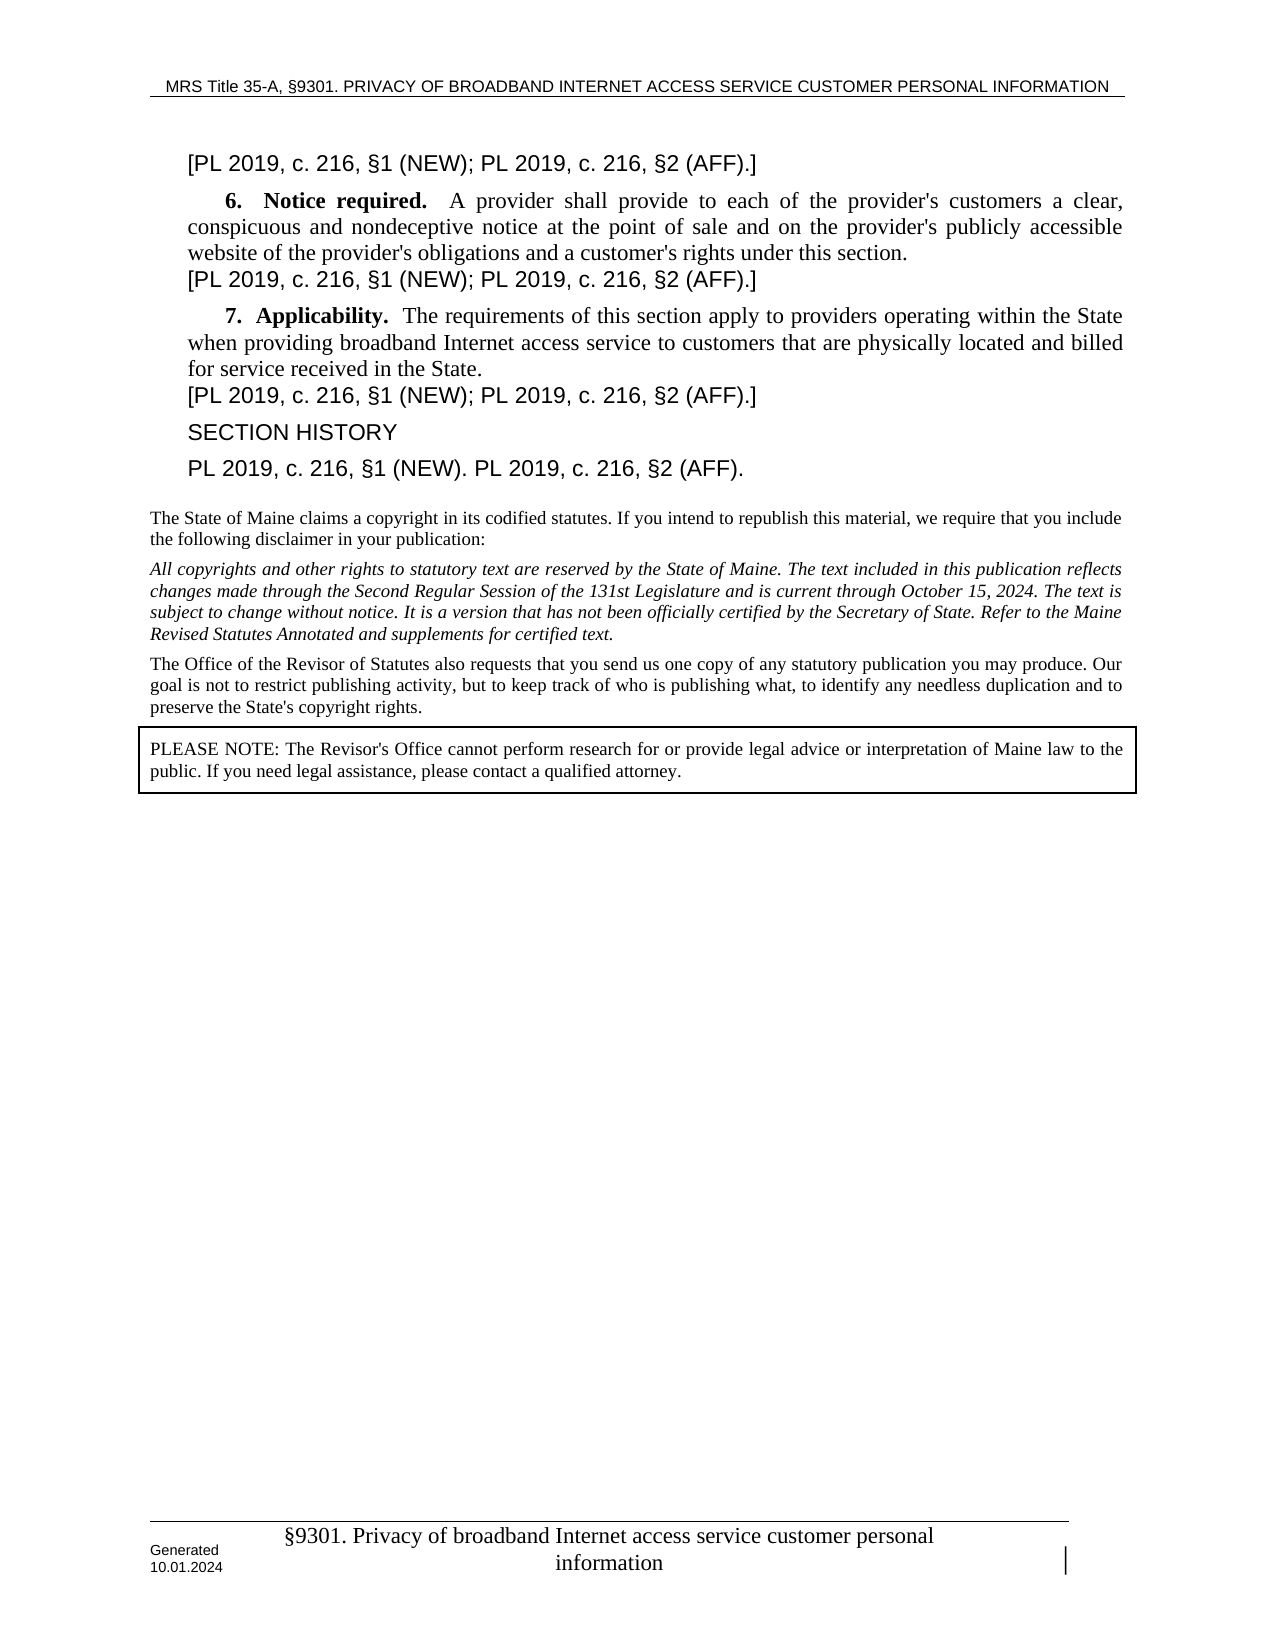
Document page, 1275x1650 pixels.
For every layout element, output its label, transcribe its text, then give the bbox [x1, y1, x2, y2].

text 6. Notice required. A provider shall provide to each of the provider's customers a clear, conspicuous and nondeceptive notice at the point of sale and on the provider's publicly accessible website of the provider's obligations and a customer's rights under this section. [187, 187, 1125, 266]
text [PL 2019, c. 216, §1 (NEW); PL 2019, c. 216, §2 (AFF).] [187, 150, 1125, 176]
text The Office of the Revisor of Statutes also requests that you send us one copy of any statutory publication you may produce. Our goal is not to restrict publishing activity, but to keep track of who is publishing what, to identify any needless duplication and to preserve the State's copyright rights. [150, 653, 1125, 717]
text PL 2019, c. 216, §1 (NEW). PL 2019, c. 216, §2 (AFF). [187, 455, 1125, 482]
text 7. Applicability. The requirements of this section apply to providers operating within the State when providing broadband Internet access service to customers that are physically located and billed for service received in the State. [187, 303, 1125, 382]
text PLEASE NOTE: The Revisor's Office cannot perform research for or provide legal advice or interpretation of Maine law to the public. If you need legal assistance, please contact a qualified attorney. [140, 728, 1135, 792]
text All copyrights and other rights to statutory text are reserved by the State of Maine. The text included in this publication reflects changes made through the Second Regular Session of the 131st Legislature and is current through October 15, 2024 . The text is subject to change without notice. It is a version that has not been officially certified by the Secretary of State. Refer to the Maine Revised Statutes Annotated and supplements for certified text. [150, 558, 1125, 644]
text [PL 2019, c. 216, §1 (NEW); PL 2019, c. 216, §2 (AFF).] [187, 382, 1125, 408]
text [PL 2019, c. 216, §1 (NEW); PL 2019, c. 216, §2 (AFF).] [187, 266, 1125, 292]
text SECTION HISTORY [187, 418, 1125, 445]
text The State of Maine claims a copyright in its codified statutes. If you intend to republish this material, we require that you include the following disclaimer in your publication: [150, 507, 1125, 550]
